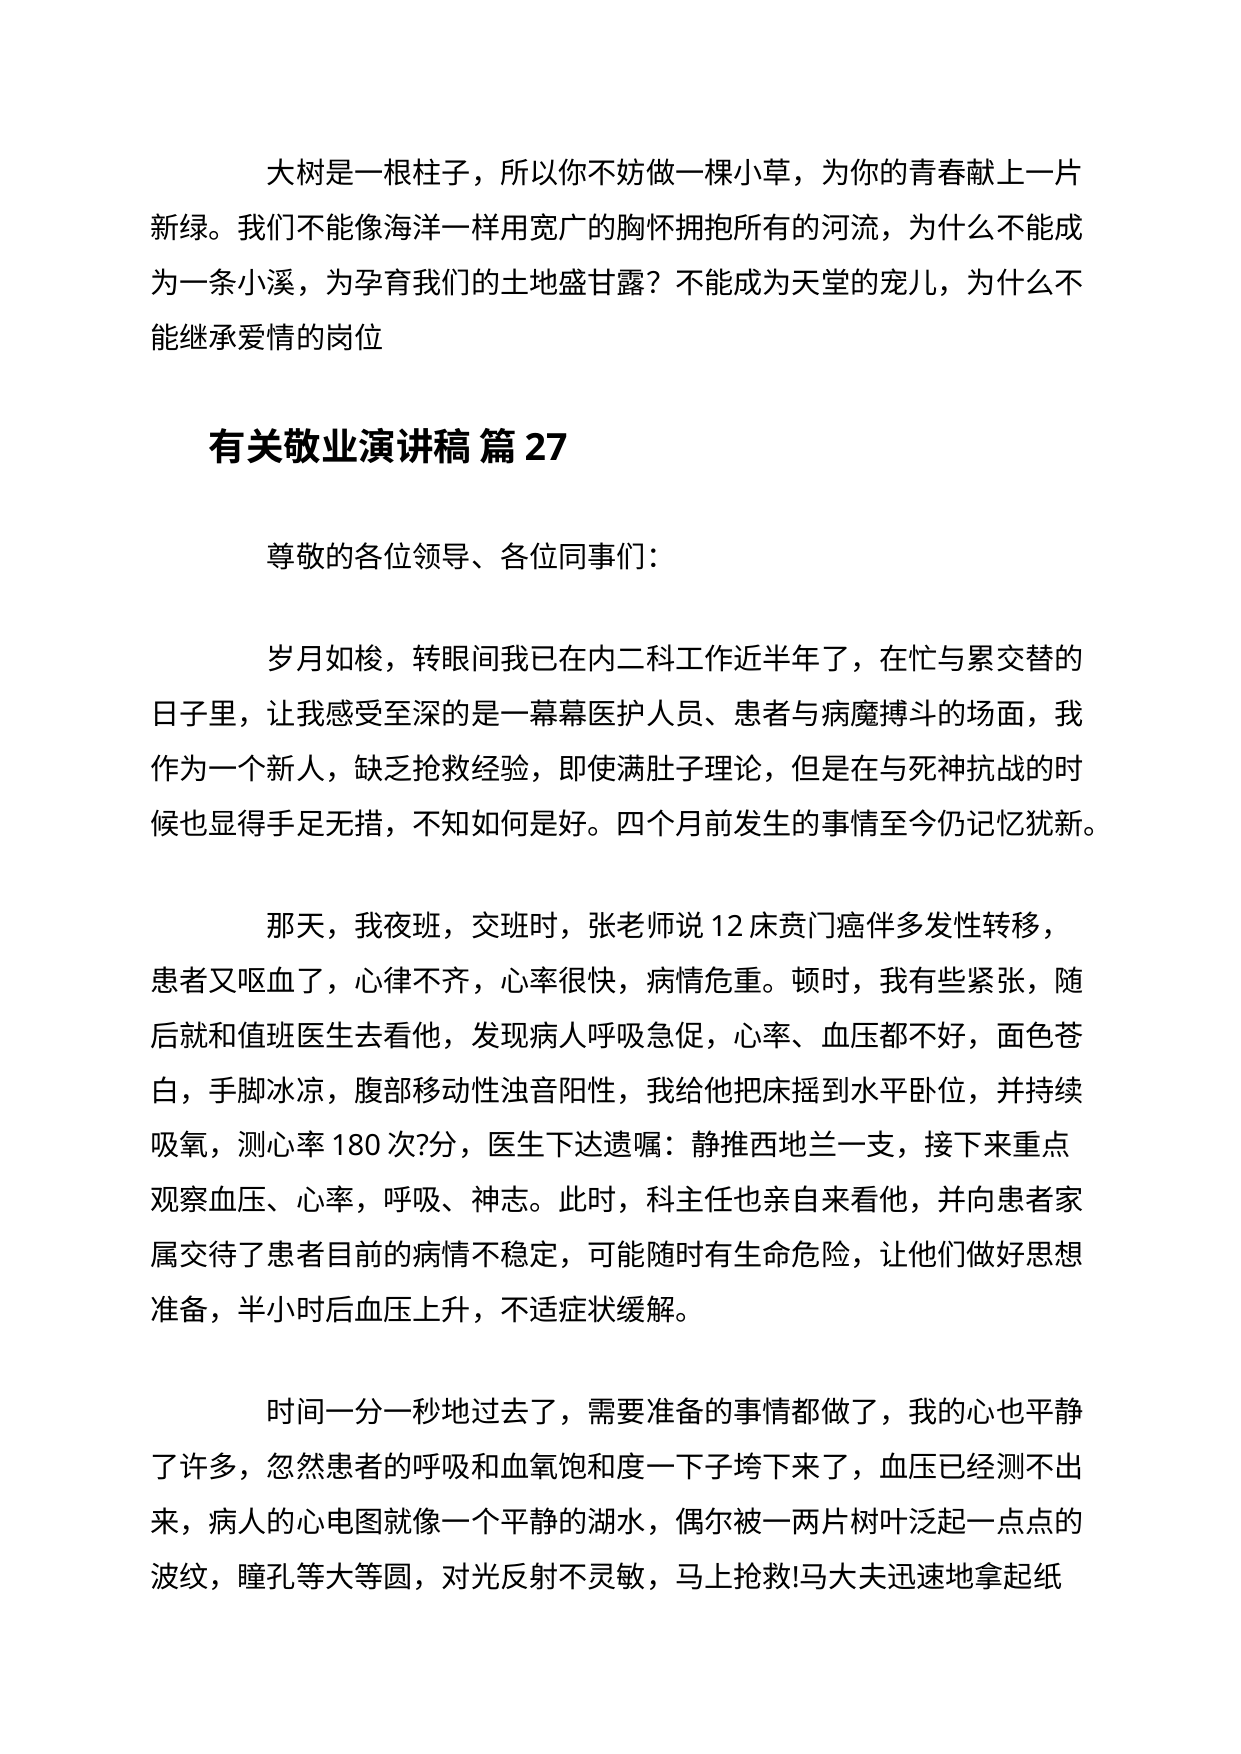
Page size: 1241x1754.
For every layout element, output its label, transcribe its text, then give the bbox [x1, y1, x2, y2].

text 有关敬业演讲稿 篇27 [150, 416, 1090, 471]
text 岁月如梭，转眼间我已在内二科工作近半年了，在忙与累交替的日子里，让我感受至深的是一幕幕医护人员、患者与病魔搏斗的场面，我作为一个新人，缺乏抢救经验，即使满肚子理论，但是在与死神抗战的时候也显得手足无措，不知如何是好。四个月前发生的事情至今仍记忆犹新。 [150, 636, 1090, 843]
text 那天，我夜班，交班时，张老师说12床贲门癌伴多发性转移，患者又呕血了，心律不齐，心率很快，病情危重。顿时，我有些紧张，随后就和值班医生去看他，发现病人呼吸急促，心率、血压都不好，面色苍白，手脚冰凉，腹部移动性浊音阳性，我给他把床摇到水平卧位，并持续吸氧，测心率180次?分，医生下达遗嘱：静推西地兰一支，接下来重点观察血压、心率，呼吸、神志。此时，科主任也亲自来看他，并向患者家属交待了患者目前的病情不稳定，可能随时有生命危险，让他们做好思想准备，半小时后血压上升，不适症状缓解。 [150, 902, 1090, 1329]
text 尊敬的各位领导、各位同事们： [150, 534, 1090, 576]
text 大树是一根柱子，所以你不妨做一棵小草，为你的青春献上一片新绿。我们不能像海洋一样用宽广的胸怀拥抱所有的河流，为什么不能成为一条小溪，为孕育我们的土地盛甘露？不能成为天堂的宠儿，为什么不能继承爱情的岗位 [150, 150, 1090, 357]
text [150, 1388, 1090, 1596]
